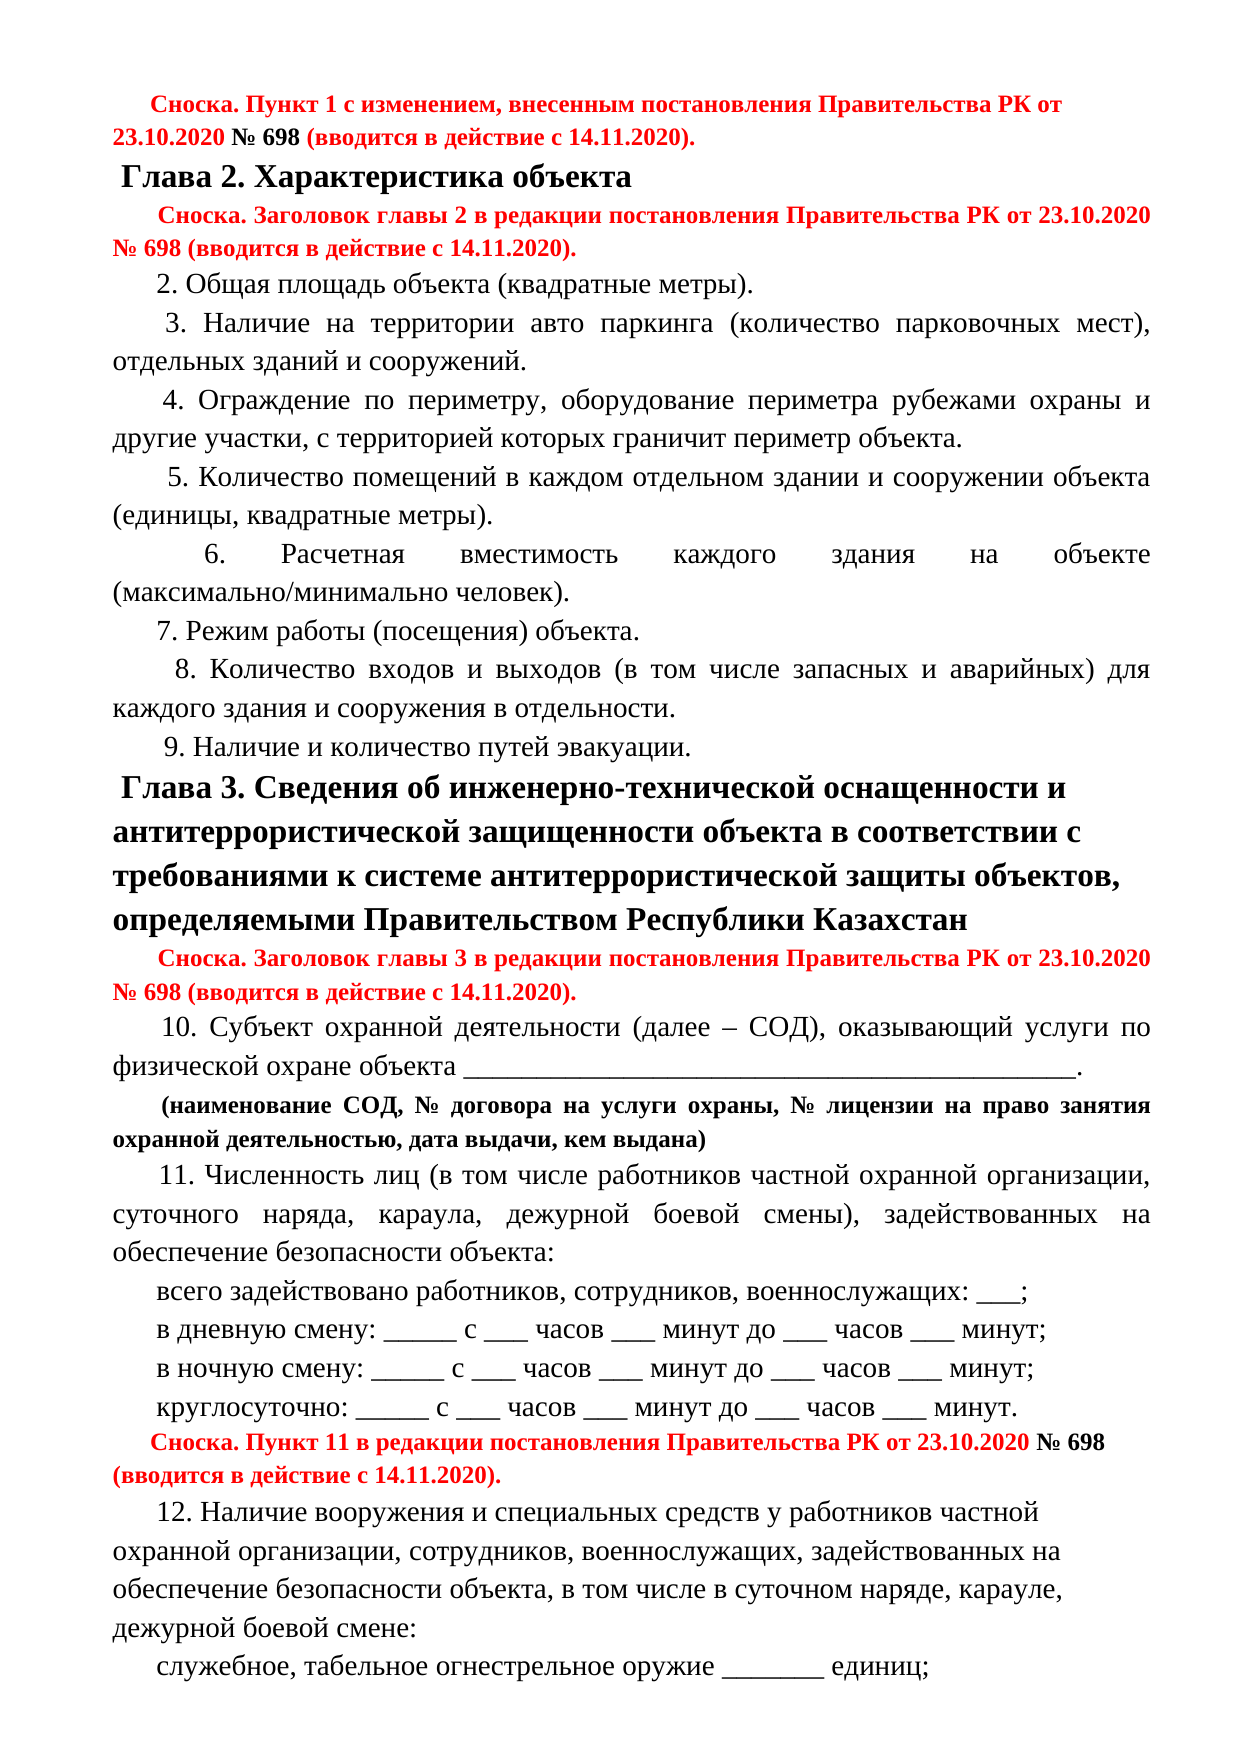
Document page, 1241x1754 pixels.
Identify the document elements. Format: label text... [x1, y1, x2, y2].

text служебное, табельное огнестрельное оружие _______ единиц; [112, 1648, 1152, 1682]
text 3. Наличие на территории авто паркинга (количество парковочных мест), отдельных зданий и сооружений. [112, 305, 1152, 377]
text 10. Субъект охранной деятельности (далее – СОД), оказывающий услуги по физической охране объекта __________________________________________. [112, 1009, 1152, 1082]
text Сноска. Заголовок главы 2 в редакции постановления Правительства РК от 23.10.2020 № 698 (вводится в действие с 14.11.2020). [112, 200, 1152, 262]
text 4. Ограждение по периметру, оборудование периметра рубежами охраны и другие участки, с территорией которых граничит периметр объекта. [112, 382, 1152, 454]
text в дневную смену: _____ с ___ часов ___ минут до ___ часов ___ минут; [112, 1312, 1152, 1345]
text круглосуточно: _____ с ___ часов ___ минут до ___ часов ___ минут. [112, 1389, 1152, 1422]
text Сноска. Пункт 11 в редакции постановления Правительства РК от 23.10.2020 № 698 (вводится в действие с 14.11.2020). 12. Наличие вооружения и специальных средств у работников частной охранной организации, сотрудников, военнослужащих, задействованных на обеспечение безопасности объекта, в том числе в суточном наряде, карауле, дежурной боевой смене: [112, 1427, 1152, 1643]
text 6. Расчетная вместимость каждого здания на объекте (максимально/минимально человек). [112, 536, 1152, 608]
text Глава 3. Сведения об инженерно-технической оснащенности и антитеррористической защищенности объекта в соответствии с требованиями к системе антитеррористической защиты объектов, определяемыми Правительством Республики Казахстан [112, 767, 1152, 938]
text Сноска. Заголовок главы 3 в редакции постановления Правительства РК от 23.10.2020 № 698 (вводится в действие с 14.11.2020). [112, 943, 1152, 1005]
text 11. Численность лиц (в том числе работников частной охранной организации, суточного наряда, караула, дежурной боевой смены), задействованных на обеспечение безопасности объекта: [112, 1157, 1152, 1268]
text Сноска. Пункт 1 с изменением, внесенным постановления Правительства РК от 23.10.2020 № 698 (вводится в действие с 14.11.2020). Глава 2. Характеристика объекта [112, 89, 1152, 194]
text 9. Наличие и количество путей эвакуации. [112, 729, 1152, 762]
text 7. Режим работы (посещения) объекта. [112, 613, 1152, 647]
text в ночную смену: _____ с ___ часов ___ минут до ___ часов ___ минут; [112, 1350, 1152, 1384]
text (наименование СОД, № договора на услуги охраны, № лицензии на право занятия охранной деятельностью, дата выдачи, кем выдана) [112, 1087, 1152, 1153]
text всего задействовано работников, сотрудников, военнослужащих: ___; [112, 1273, 1152, 1307]
text 8. Количество входов и выходов (в том числе запасных и аварийных) для каждого здания и сооружения в отдельности. [112, 652, 1152, 724]
text 2. Общая площадь объекта (квадратные метры). [112, 266, 1152, 300]
text 5. Количество помещений в каждом отдельном здании и сооружении объекта (единицы, квадратные метры). [112, 459, 1152, 531]
